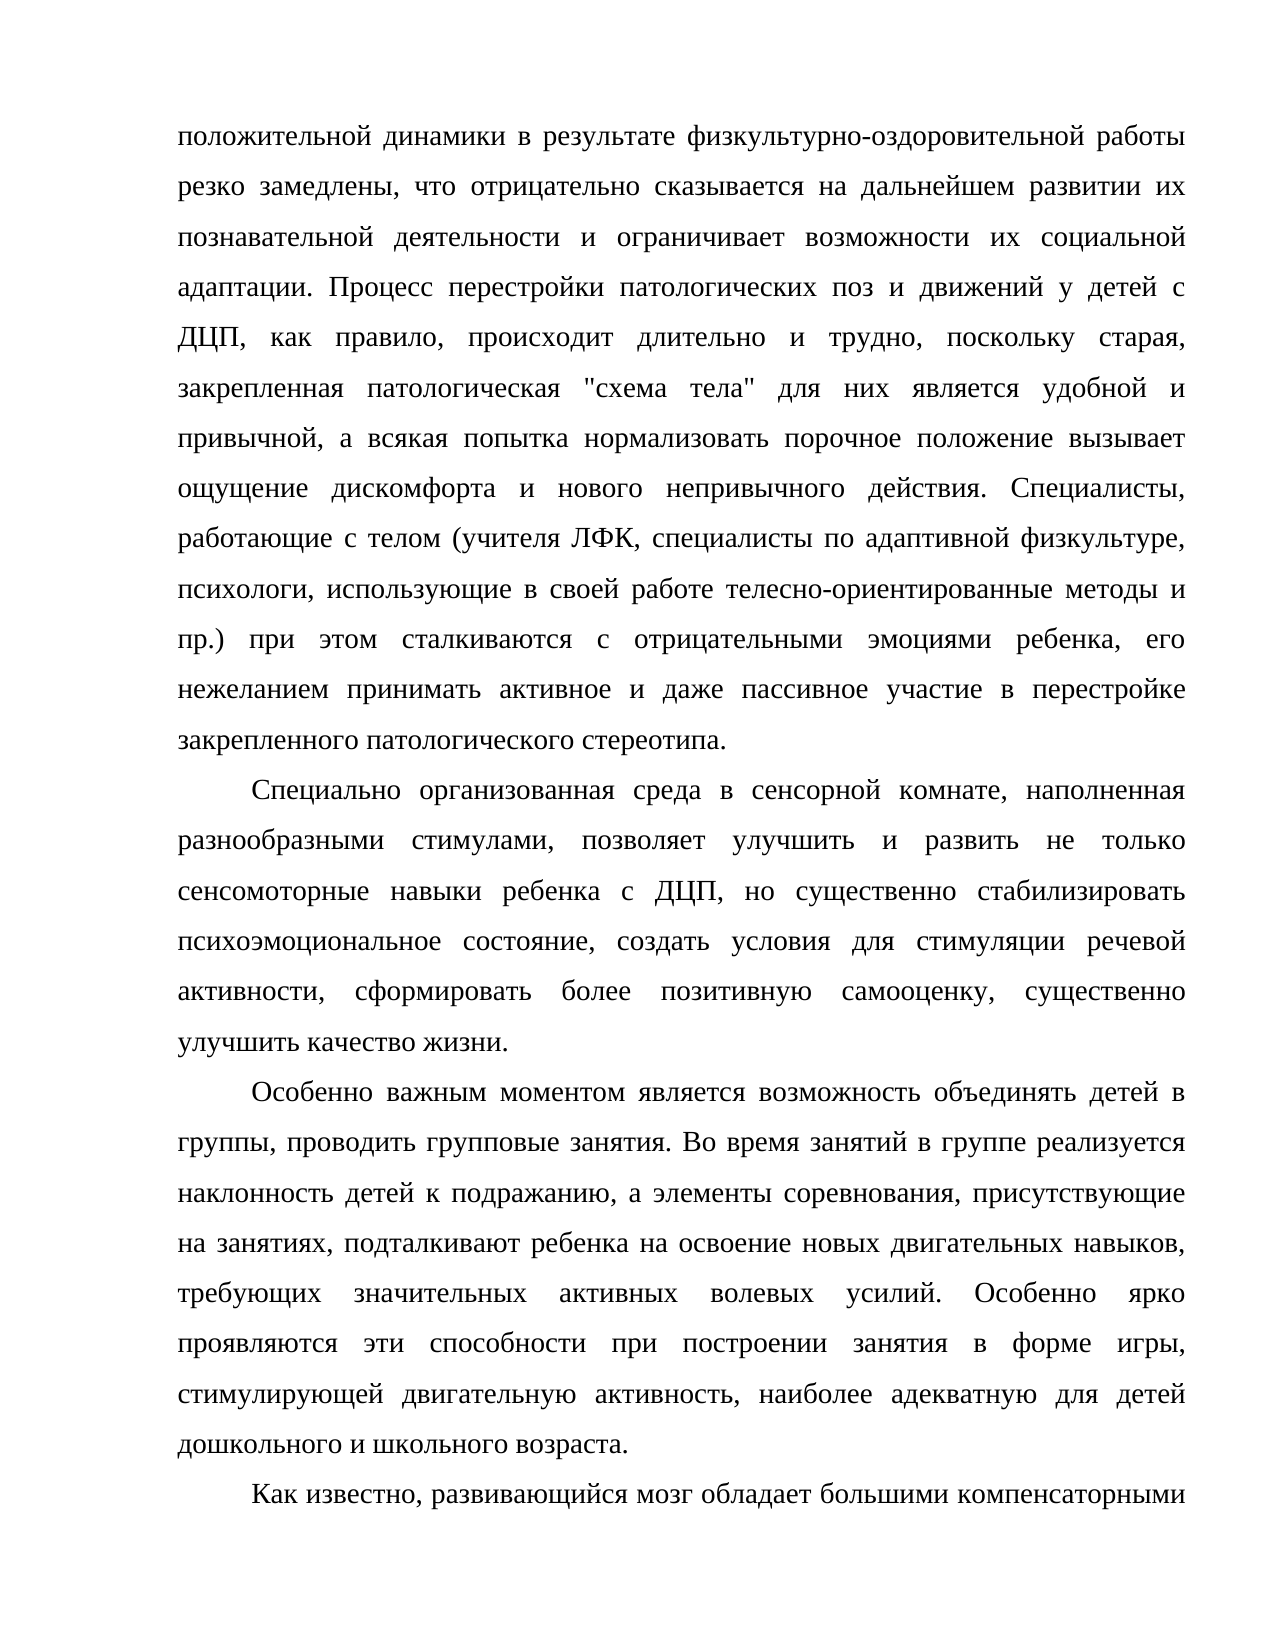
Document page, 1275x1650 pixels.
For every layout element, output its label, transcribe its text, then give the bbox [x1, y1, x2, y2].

text Специально организованная среда в сенсорной комнате, наполненная разнообразными стимулами, позволяет улучшить и развить не только сенсомоторные навыки ребенка с ДЦП, но существенно стабилизировать психоэмоциональное состояние, создать условия для стимуляции речевой активности, сформировать более позитивную самооценку, существенно улучшить качество жизни. [177, 772, 1186, 1057]
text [177, 1477, 1186, 1510]
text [177, 118, 1186, 755]
text Особенно важным моментом является возможность объединять детей в группы, проводить групповые занятия. Во время занятий в группе реализуется наклонность детей к подражанию, а элементы соревнования, присутствующие на занятиях, подталкивают ребенка на освоение новых двигательных навыков, требующих значительных активных волевых усилий. Особенно ярко проявляются эти способности при построении занятия в форме игры, стимулирующей двигательную активность, наиболее адекватную для детей дошкольного и школьного возраста. [177, 1074, 1186, 1460]
